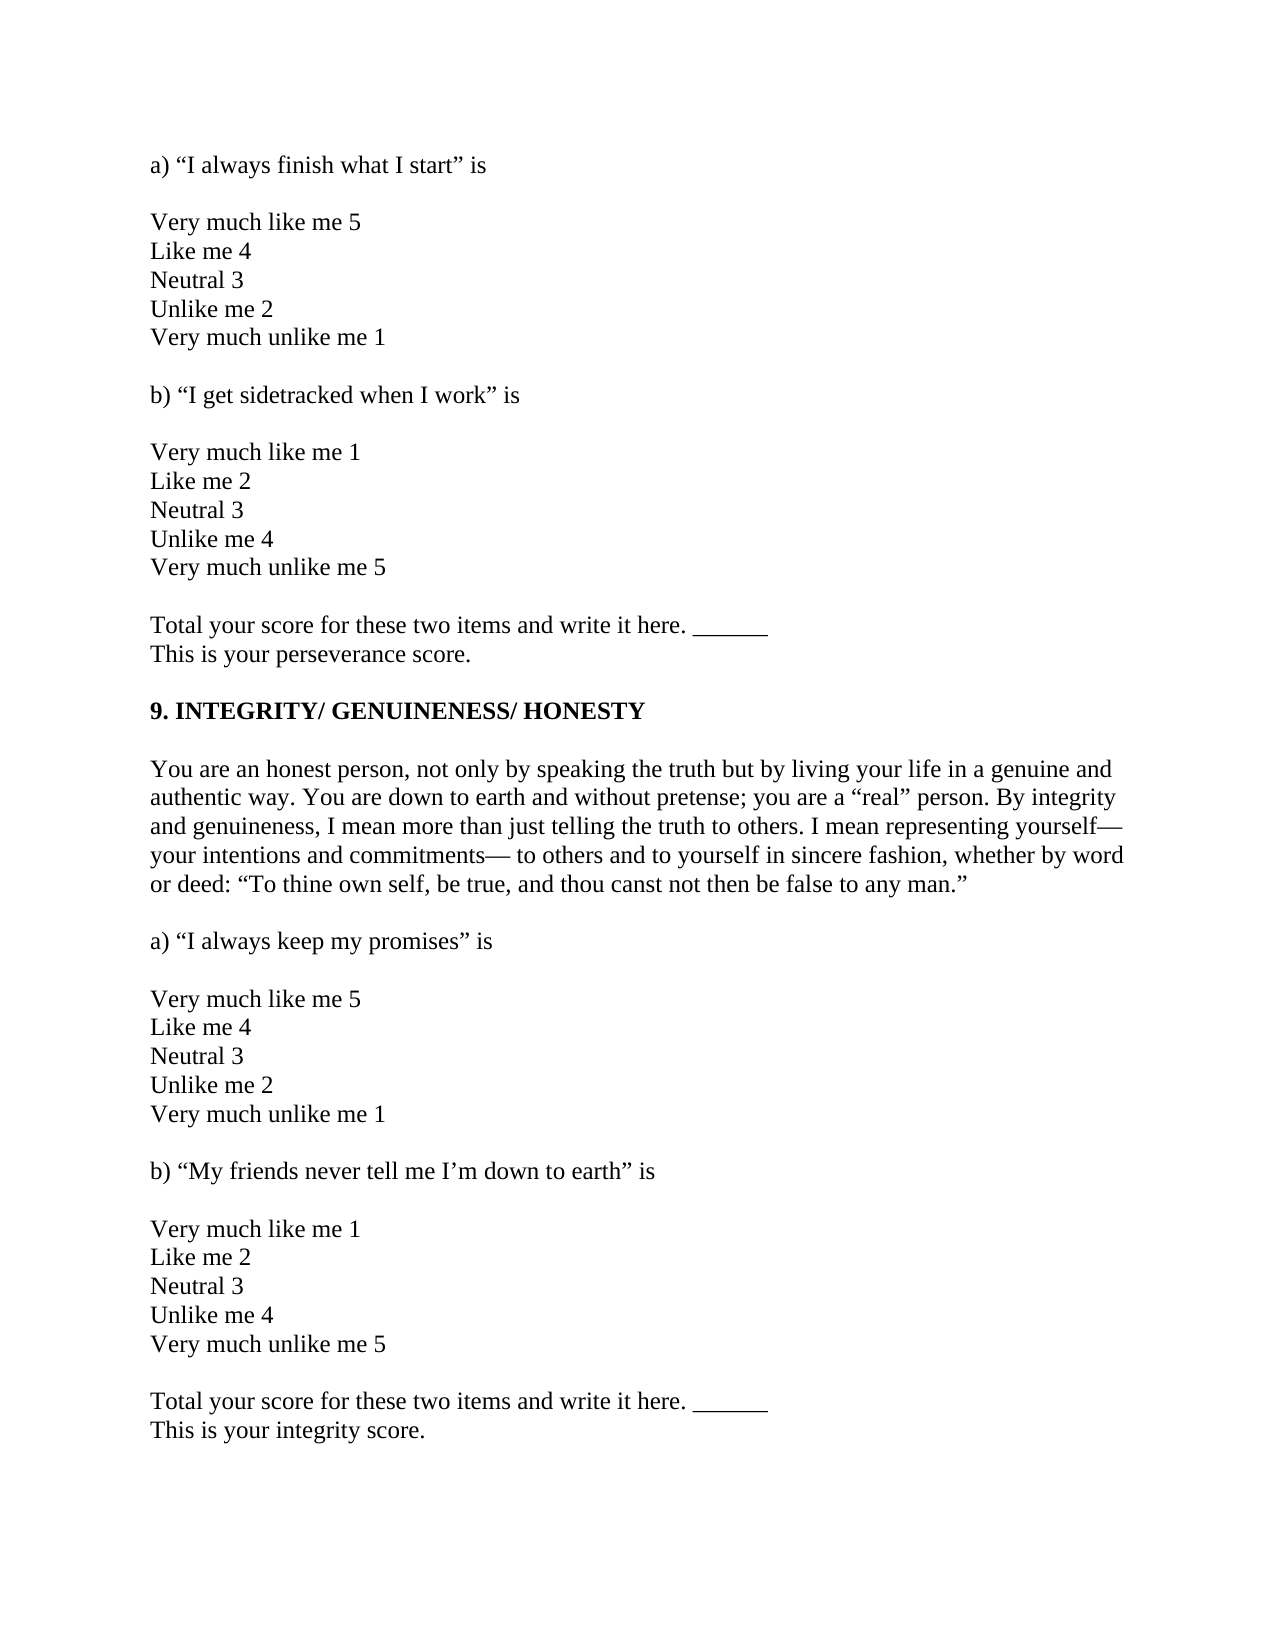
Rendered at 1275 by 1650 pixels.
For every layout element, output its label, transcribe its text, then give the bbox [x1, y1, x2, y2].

text 9. INTEGRITY/ GENUINENESS/ HONESTY [150, 696, 1125, 754]
text Total your score for these two items and write it here. ______ [150, 581, 1125, 639]
text Like me 4 [150, 1012, 1125, 1041]
text Unlike me 2 [150, 1070, 1125, 1099]
text This is your perseverance score. [150, 639, 1125, 667]
text You are an honest person, not only by speaking the truth but by living your life in a genuine and authentic way. You are down to earth and without pretense; you are a “real” person. By integrity and genuineness, I mean more than just telling the truth to others. I mean representing yourself— your intentions and commitments— to others and to yourself in sincere fashion, whether by word or deed: “To thine own self, be true, and thou canst not then be false to any man.” [150, 754, 1125, 926]
text Very much unlike me 1 [150, 1099, 1125, 1127]
text b) “I get sidetracked when I work” is Very much like me 1 Like me 2 Neutral 3 Unlike me 4 [150, 380, 1125, 552]
text a) “I always finish what I start” is Very much like me 5 Like me 4 Neutral 3 Unlike me 2 Very much unlike me 1 [150, 150, 1125, 351]
text This is your integrity score. [150, 1415, 1125, 1444]
text Very much unlike me 5 [150, 552, 1125, 581]
text b) “My friends never tell me I’m down to earth” is Very much like me 1 Like me 2 Neutral 3 Unlike me 4 Very much unlike me 5 [150, 1156, 1125, 1357]
text Total your score for these two items and write it here. ______ [150, 1386, 1125, 1415]
text Very much like me 5 [150, 984, 1125, 1012]
text Neutral 3 [150, 1041, 1125, 1070]
text a) “I always keep my promises” is [150, 926, 1125, 955]
